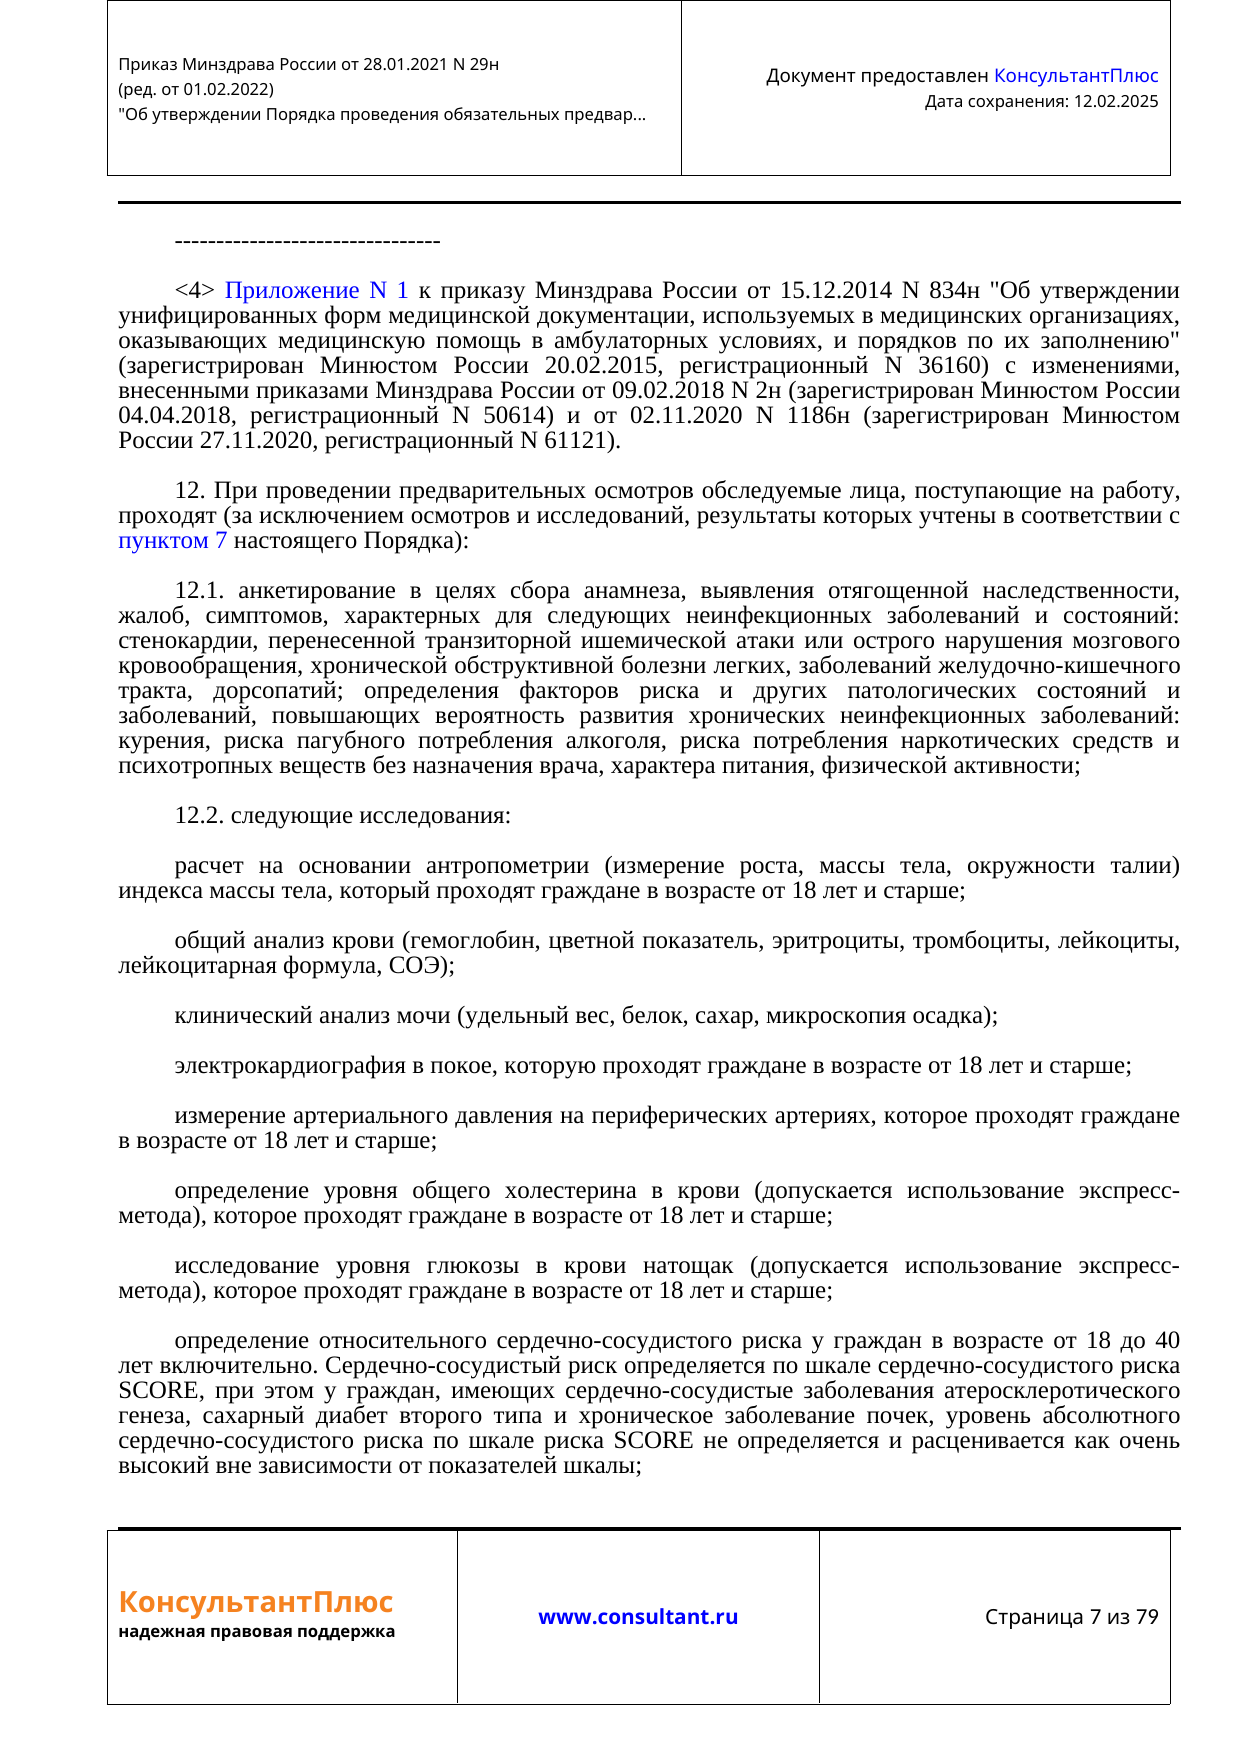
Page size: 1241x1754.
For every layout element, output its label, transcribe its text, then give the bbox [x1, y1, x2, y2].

text определение относительного сердечно-сосудистого риска у граждан в возрасте от 18 до 40 лет включительно. Сердечно-сосудистый риск определяется по шкале сердечно-сосудистого риска SCORE, при этом у граждан, имеющих сердечно-сосудистые заболевания атеросклеротического генеза, сахарный диабет второго типа и хроническое заболевание почек, уровень абсолютного сердечно-сосудистого риска по шкале риска SCORE не определяется и расценивается как очень высокий вне зависимости от показателей шкалы; [118, 1329, 1181, 1479]
text клинический анализ мочи (удельный вес, белок, сахар, микроскопия осадка); [118, 1004, 1181, 1029]
text электрокардиография в покое, которую проходят граждане в возрасте от 18 лет и старше; [118, 1054, 1181, 1079]
text 12.2. следующие исследования: [118, 804, 1181, 829]
text <4> Приложение N 1 к приказу Минздрава России от 15.12.2014 N 834н "Об утверждении унифицированных форм медицинской документации, используемых в медицинских организациях, оказывающих медицинскую помощь в амбулаторных условиях, и порядков по их заполнению" (зарегистрирован Минюстом России 20.02.2015, регистрационный N 36160) с изменениями, внесенными приказами Минздрава России от 09.02.2018 N 2н (зарегистрирован Минюстом России 04.04.2018, регистрационный N 50614) и от 02.11.2020 N 1186н (зарегистрирован Минюстом России 27.11.2020, регистрационный N 61121). [118, 279, 1181, 454]
text 12.1. анкетирование в целях сбора анамнеза, выявления отягощенной наследственности, жалоб, симптомов, характерных для следующих неинфекционных заболеваний и состояний: стенокардии, перенесенной транзиторной ишемической атаки или острого нарушения мозгового кровообращения, хронической обструктивной болезни легких, заболеваний желудочно-кишечного тракта, дорсопатий; определения факторов риска и других патологических состояний и заболеваний, повышающих вероятность развития хронических неинфекционных заболеваний: курения, риска пагубного потребления алкоголя, риска потребления наркотических средств и психотропных веществ без назначения врача, характера питания, физической активности; [118, 579, 1181, 779]
text измерение артериального давления на периферических артериях, которое проходят граждане в возрасте от 18 лет и старше; [118, 1104, 1181, 1154]
text 12. При проведении предварительных осмотров обследуемые лица, поступающие на работу, проходят (за исключением осмотров и исследований, результаты которых учтены в соответствии с пунктом 7 настоящего Порядка): [118, 479, 1181, 554]
text общий анализ крови (гемоглобин, цветной показатель, эритроциты, тромбоциты, лейкоциты, лейкоцитарная формула, СОЭ); [118, 929, 1181, 979]
text -------------------------------- [118, 229, 1181, 254]
text определение уровня общего холестерина в крови (допускается использование экспресс-метода), которое проходят граждане в возрасте от 18 лет и старше; [118, 1179, 1181, 1229]
text исследование уровня глюкозы в крови натощак (допускается использование экспресс-метода), которое проходят граждане в возрасте от 18 лет и старше; [118, 1254, 1181, 1304]
text расчет на основании антропометрии (измерение роста, массы тела, окружности талии) индекса массы тела, который проходят граждане в возрасте от 18 лет и старше; [118, 854, 1181, 904]
